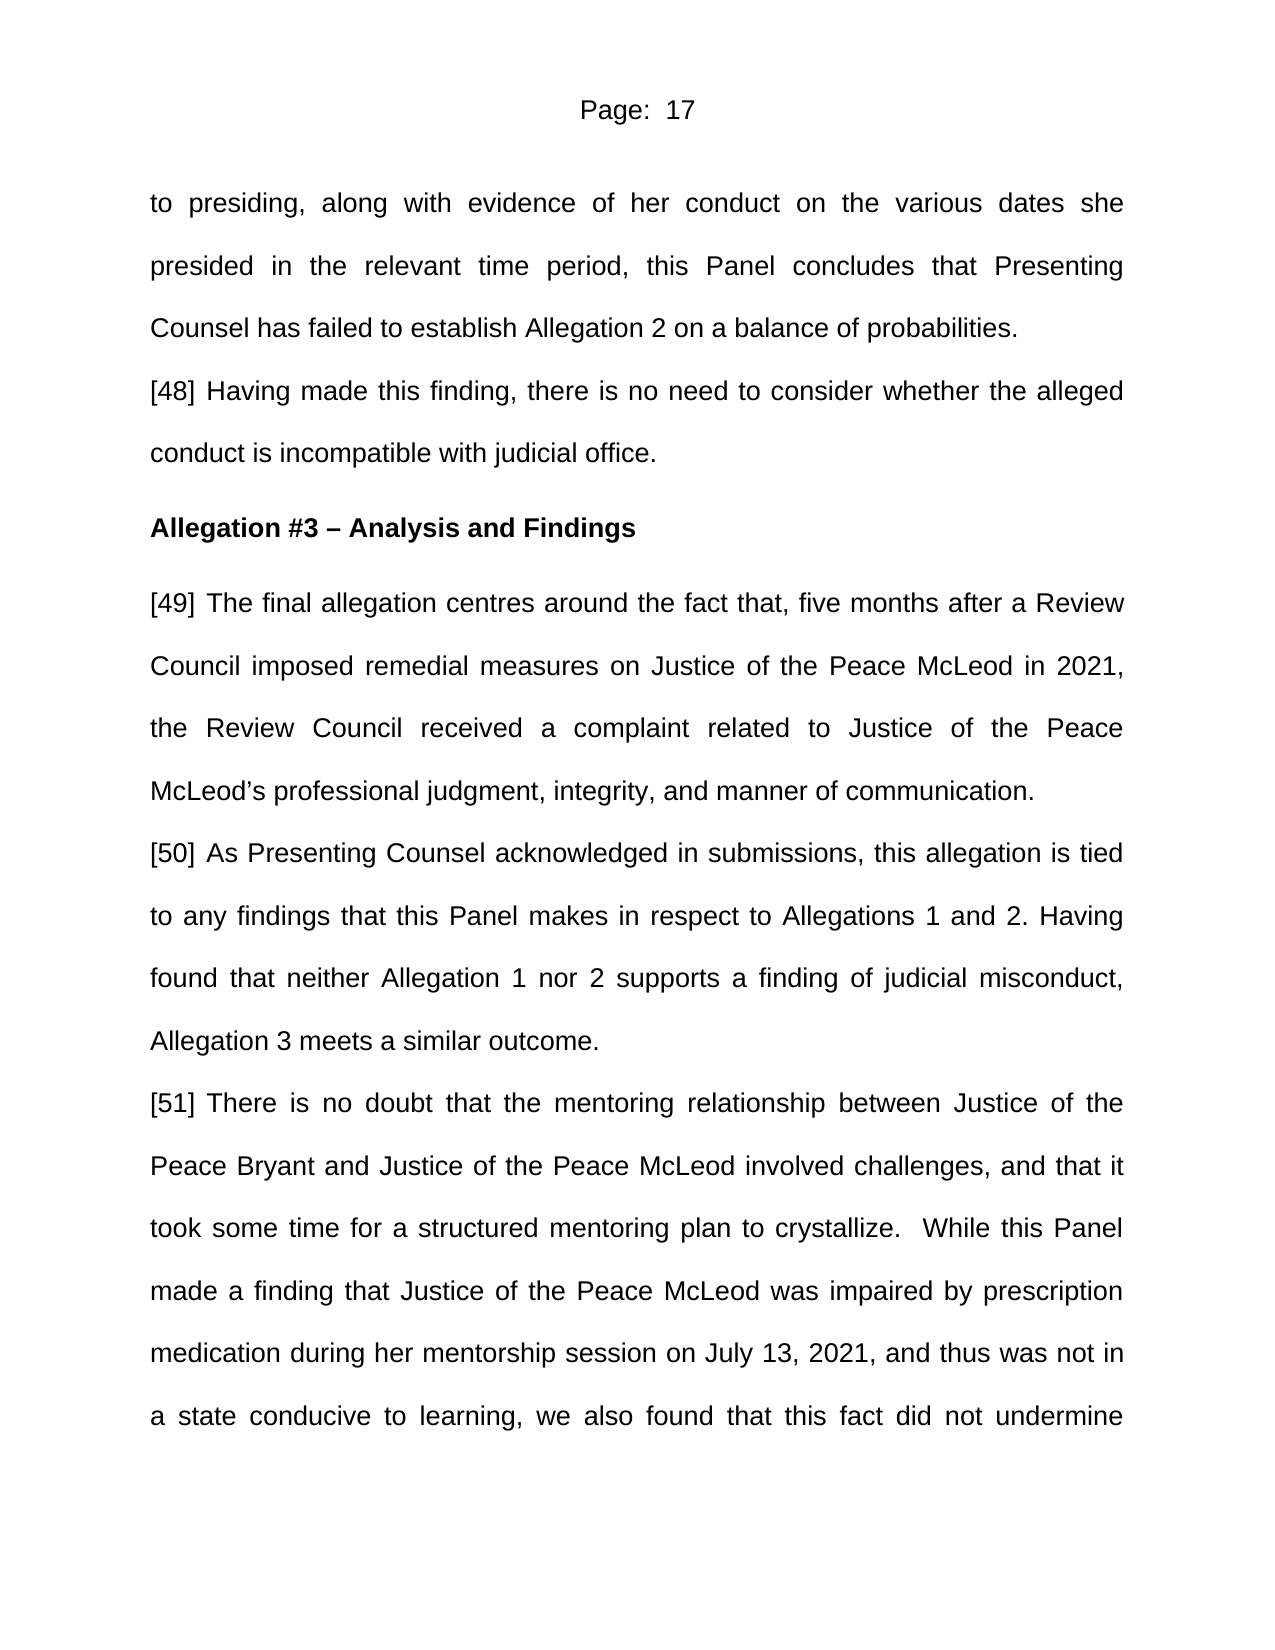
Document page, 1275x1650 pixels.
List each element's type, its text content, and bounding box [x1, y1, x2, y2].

text Having made this finding, there is no need to consider whether the alleged conduct is incompatible with judicial office. [150, 375, 1125, 469]
text As Presenting Counsel acknowledged in submissions, this allegation is tied to any findings that this Panel makes in respect to Allegations 1 and 2. Having found that neither Allegation 1 nor 2 supports a finding of judicial misconduct, Allegation 3 meets a similar outcome. [150, 837, 1125, 1056]
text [150, 187, 1125, 344]
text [150, 1087, 1125, 1431]
subtitle Allegation #3 – Analysis and Findings [150, 512, 1125, 544]
text The final allegation centres around the fact that, five months after a Review Council imposed remedial measures on Justice of the Peace McLeod in 2021, the Review Council received a complaint related to Justice of the Peace McLeod’s professional judgment, integrity, and manner of communication. [150, 587, 1125, 806]
